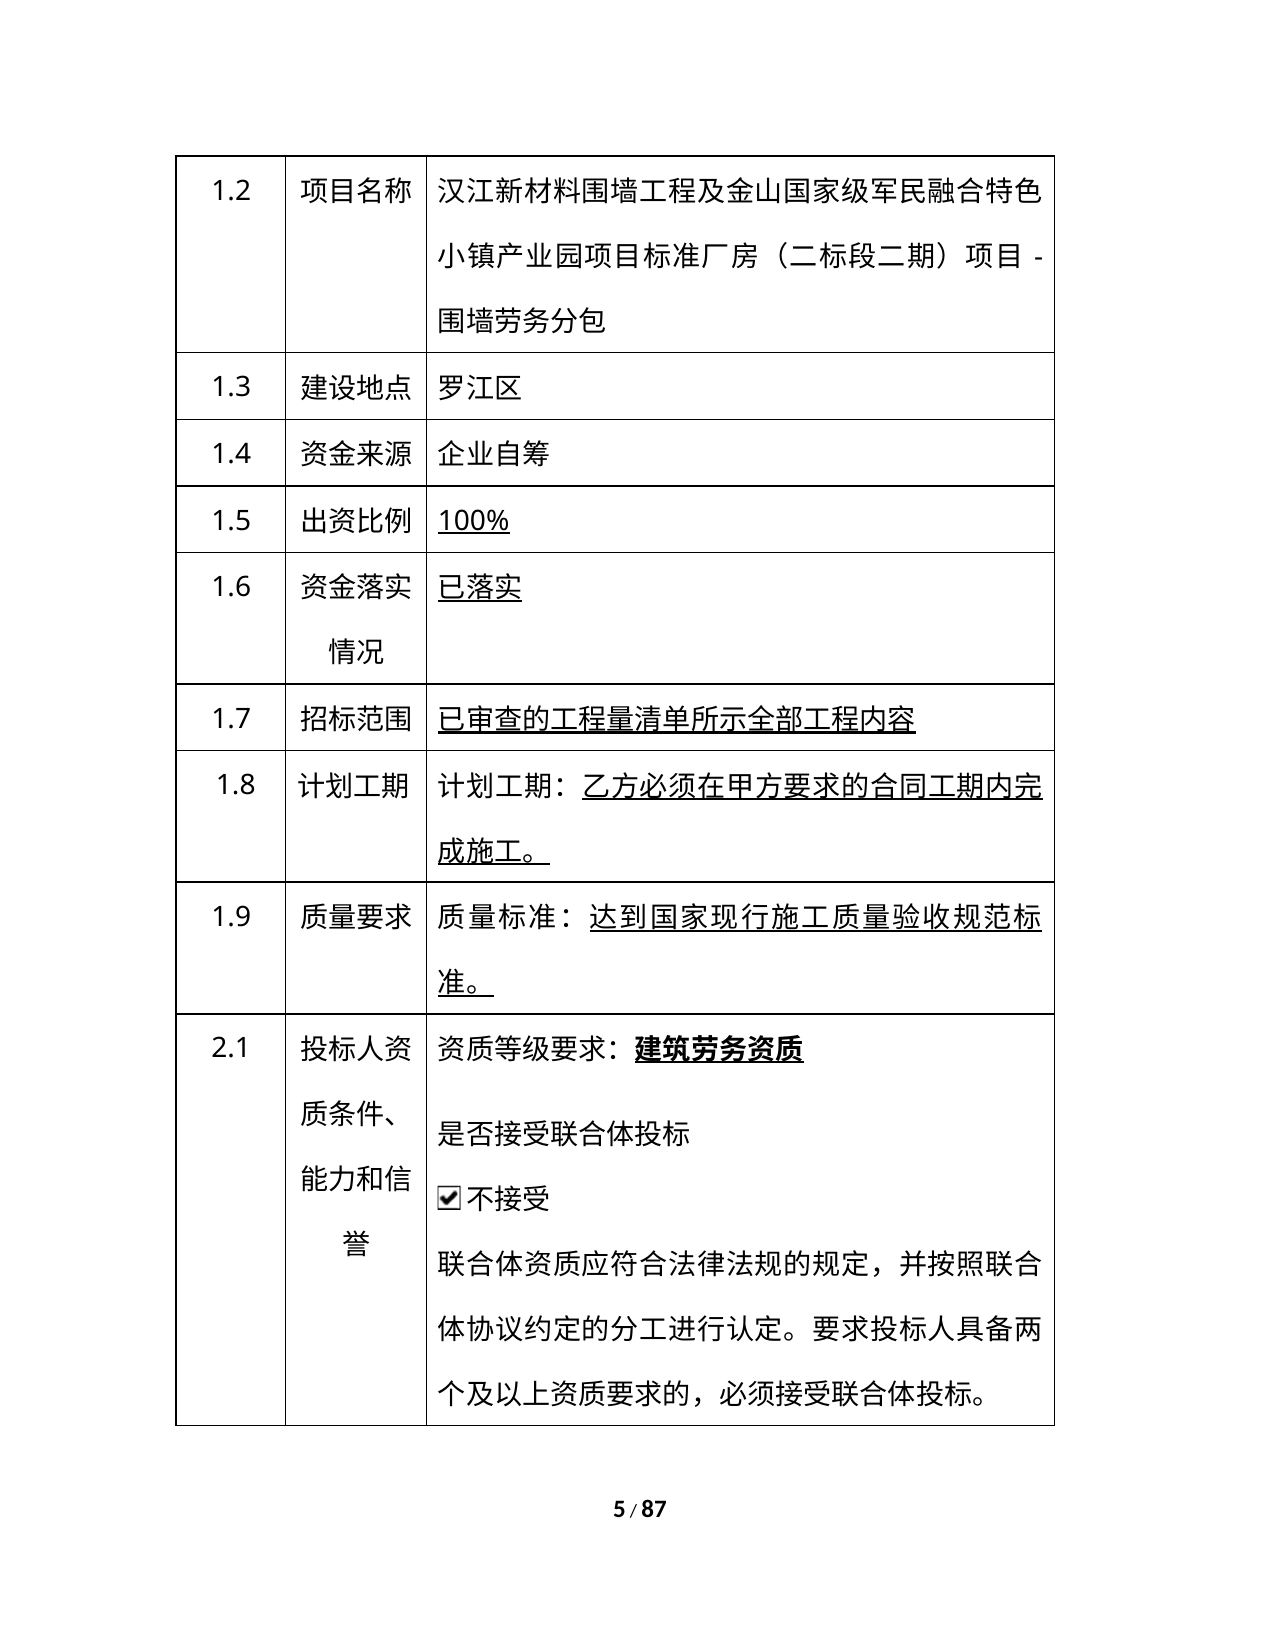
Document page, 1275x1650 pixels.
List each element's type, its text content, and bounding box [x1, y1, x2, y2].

table_cell 已审查的工程量清单所示全部工程内容 [427, 685, 1054, 750]
table_cell 计划工期 [286, 751, 426, 881]
table_cell 1.5 [177, 487, 285, 552]
table_cell 资金来源 [286, 420, 426, 485]
table_cell 已落实 [427, 553, 1054, 683]
table_cell 投标人资质条件、能力和信誉 [286, 1015, 426, 1425]
picture [437, 1181, 466, 1210]
table_cell 质量要求 [286, 883, 426, 1013]
table_cell 企业自筹 [427, 420, 1054, 485]
table_cell 项目名称 [286, 157, 426, 352]
table_cell 建设地点 [286, 353, 426, 418]
table_cell 1.2 [177, 157, 285, 352]
table_cell 1.7 [177, 685, 285, 750]
table_cell 1.8 [177, 751, 285, 881]
table_cell 质量标准：达到国家现行施工质量验收规范标准。 [427, 883, 1054, 1013]
table_cell 1.6 [177, 553, 285, 683]
table_cell 罗江区 [427, 353, 1054, 418]
table_cell 100% [427, 487, 1054, 552]
table_cell 1.4 [177, 420, 285, 485]
table_cell 1.3 [177, 353, 285, 418]
table_cell 资金落实情况 [286, 553, 426, 683]
table_cell 招标范围 [286, 685, 426, 750]
table_cell 汉江新材料围墙工程及金山国家级军民融合特色小镇产业园项目标准厂房（二标段二期）项目 -围墙劳务分包 [427, 157, 1054, 352]
table_cell 计划工期：乙方必须在甲方要求的合同工期内完成施工。 [427, 751, 1054, 881]
table_cell 1.9 [177, 883, 285, 1013]
table_cell 2.1 [177, 1015, 285, 1425]
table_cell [427, 1015, 1054, 1425]
table_cell 出资比例 [286, 487, 426, 552]
